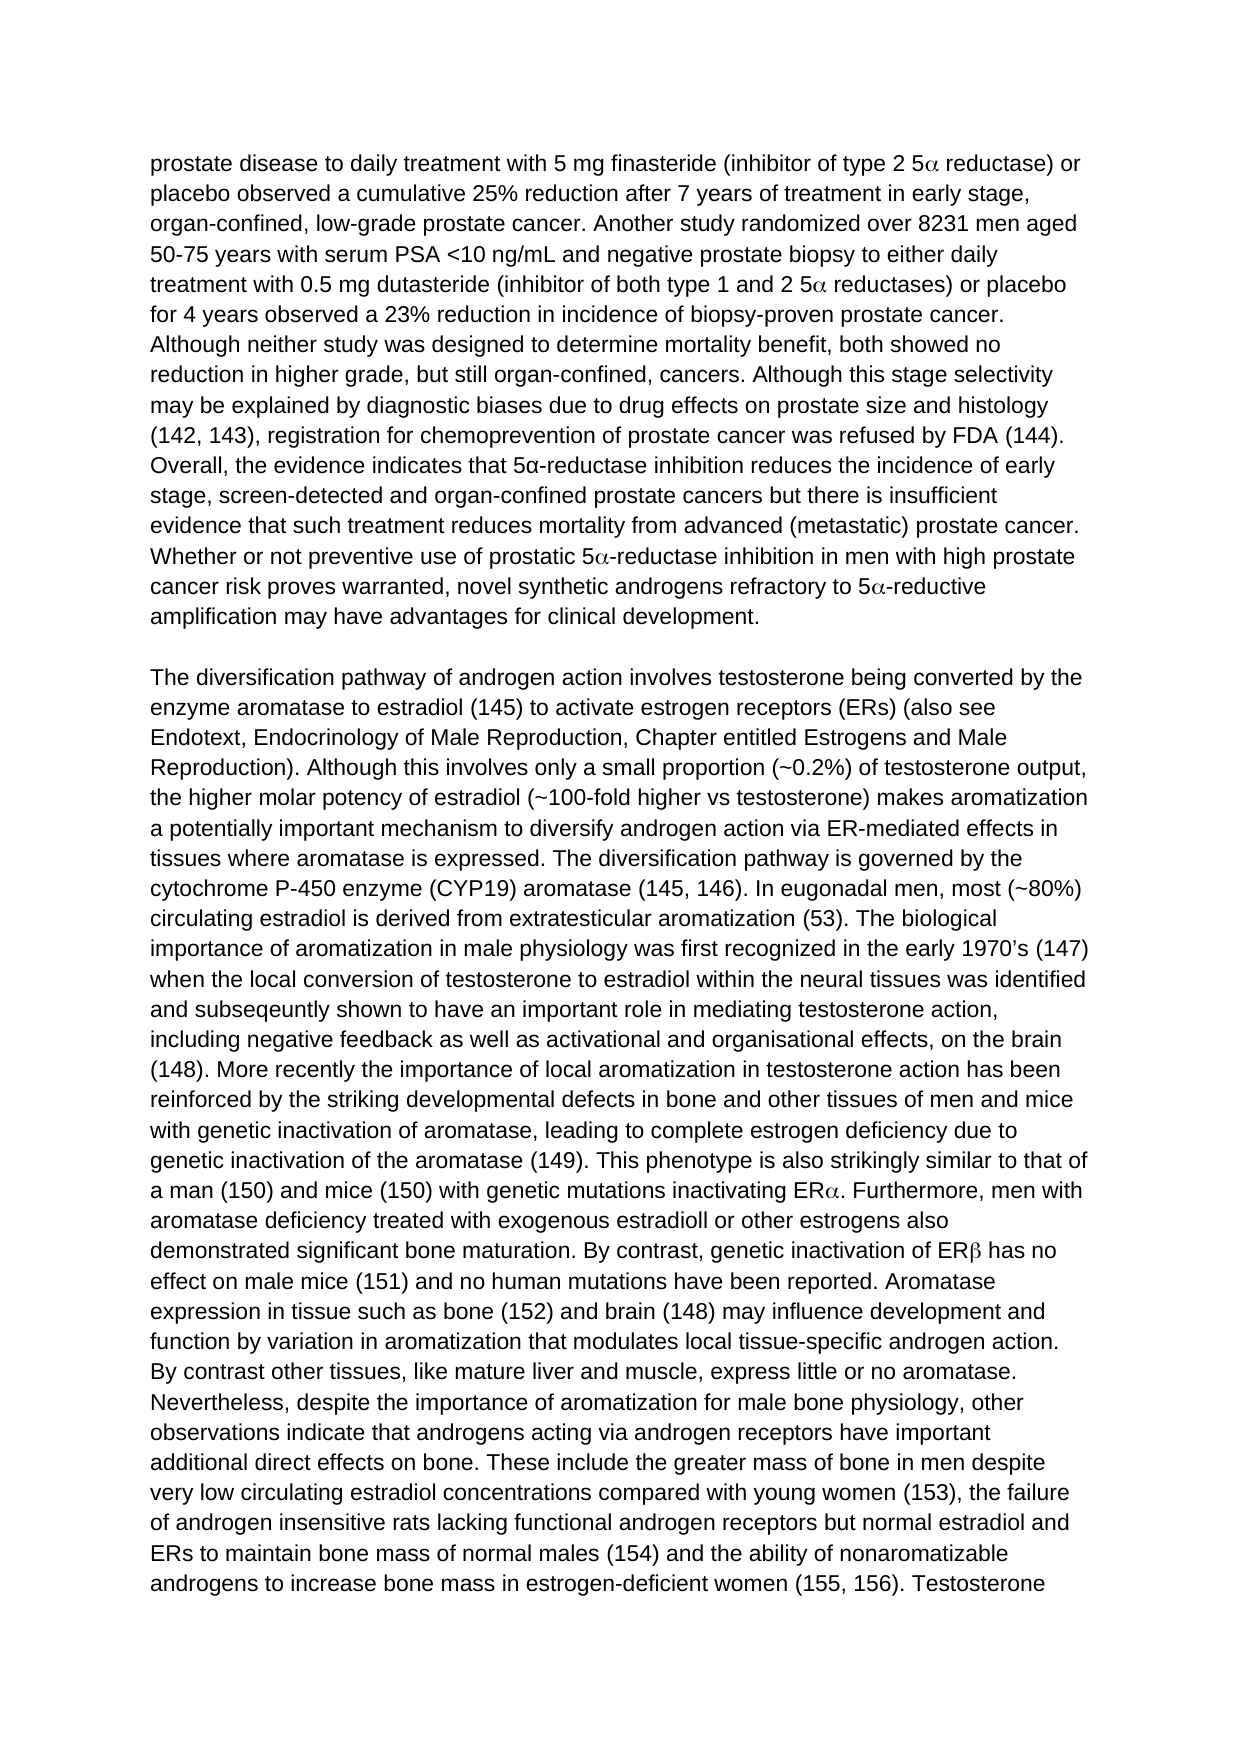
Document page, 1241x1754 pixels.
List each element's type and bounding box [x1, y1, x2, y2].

text [150, 150, 1090, 629]
text [150, 663, 1090, 1596]
